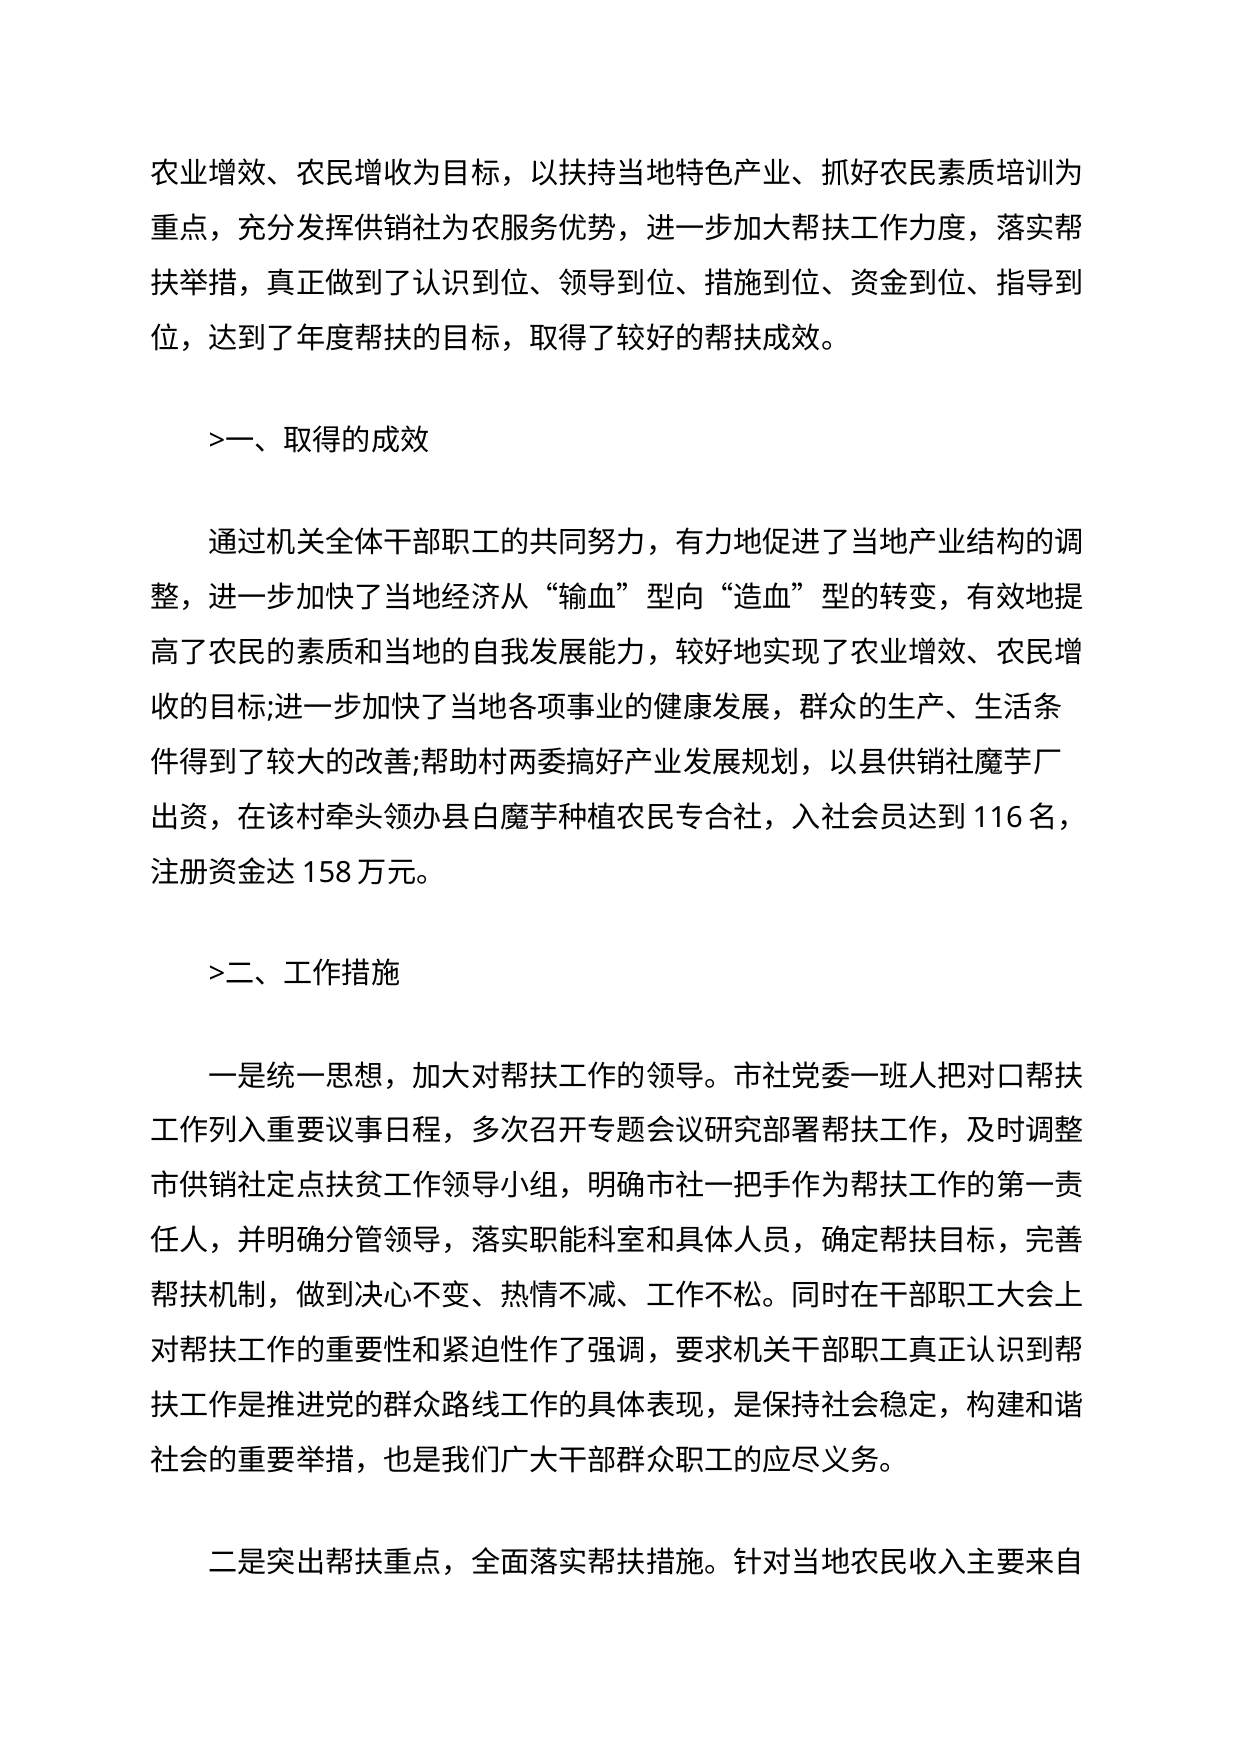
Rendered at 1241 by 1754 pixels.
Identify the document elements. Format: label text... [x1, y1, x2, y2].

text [150, 1538, 1090, 1580]
text 一是统一思想，加大对帮扶工作的领导。市社党委一班人把对口帮扶工作列入重要议事日程，多次召开专题会议研究部署帮扶工作，及时调整市供销社定点扶贫工作领导小组，明确市社一把手作为帮扶工作的第一责任人，并明确分管领导，落实职能科室和具体人员，确定帮扶目标，完善帮扶机制，做到决心不变、热情不减、工作不松。同时在干部职工大会上对帮扶工作的重要性和紧迫性作了强调，要求机关干部职工真正认识到帮扶工作是推进党的群众路线工作的具体表现，是保持社会稳定，构建和谐社会的重要举措，也是我们广大干部群众职工的应尽义务。 [150, 1052, 1090, 1479]
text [150, 150, 1090, 357]
text 通过机关全体干部职工的共同努力，有力地促进了当地产业结构的调整，进一步加快了当地经济从“输血”型向“造血”型的转变，有效地提高了农民的素质和当地的自我发展能力，较好地实现了农业增效、农民增收的目标;进一步加快了当地各项事业的健康发展，群众的生产、生活条件得到了较大的改善;帮助村两委搞好产业发展规划，以县供销社魔芋厂出资，在该村牵头领办县白魔芋种植农民专合社，入社会员达到116名，注册资金达158万元。 [150, 518, 1090, 891]
text >二、工作措施 [150, 950, 1090, 992]
text >一、取得的成效 [150, 416, 1090, 459]
